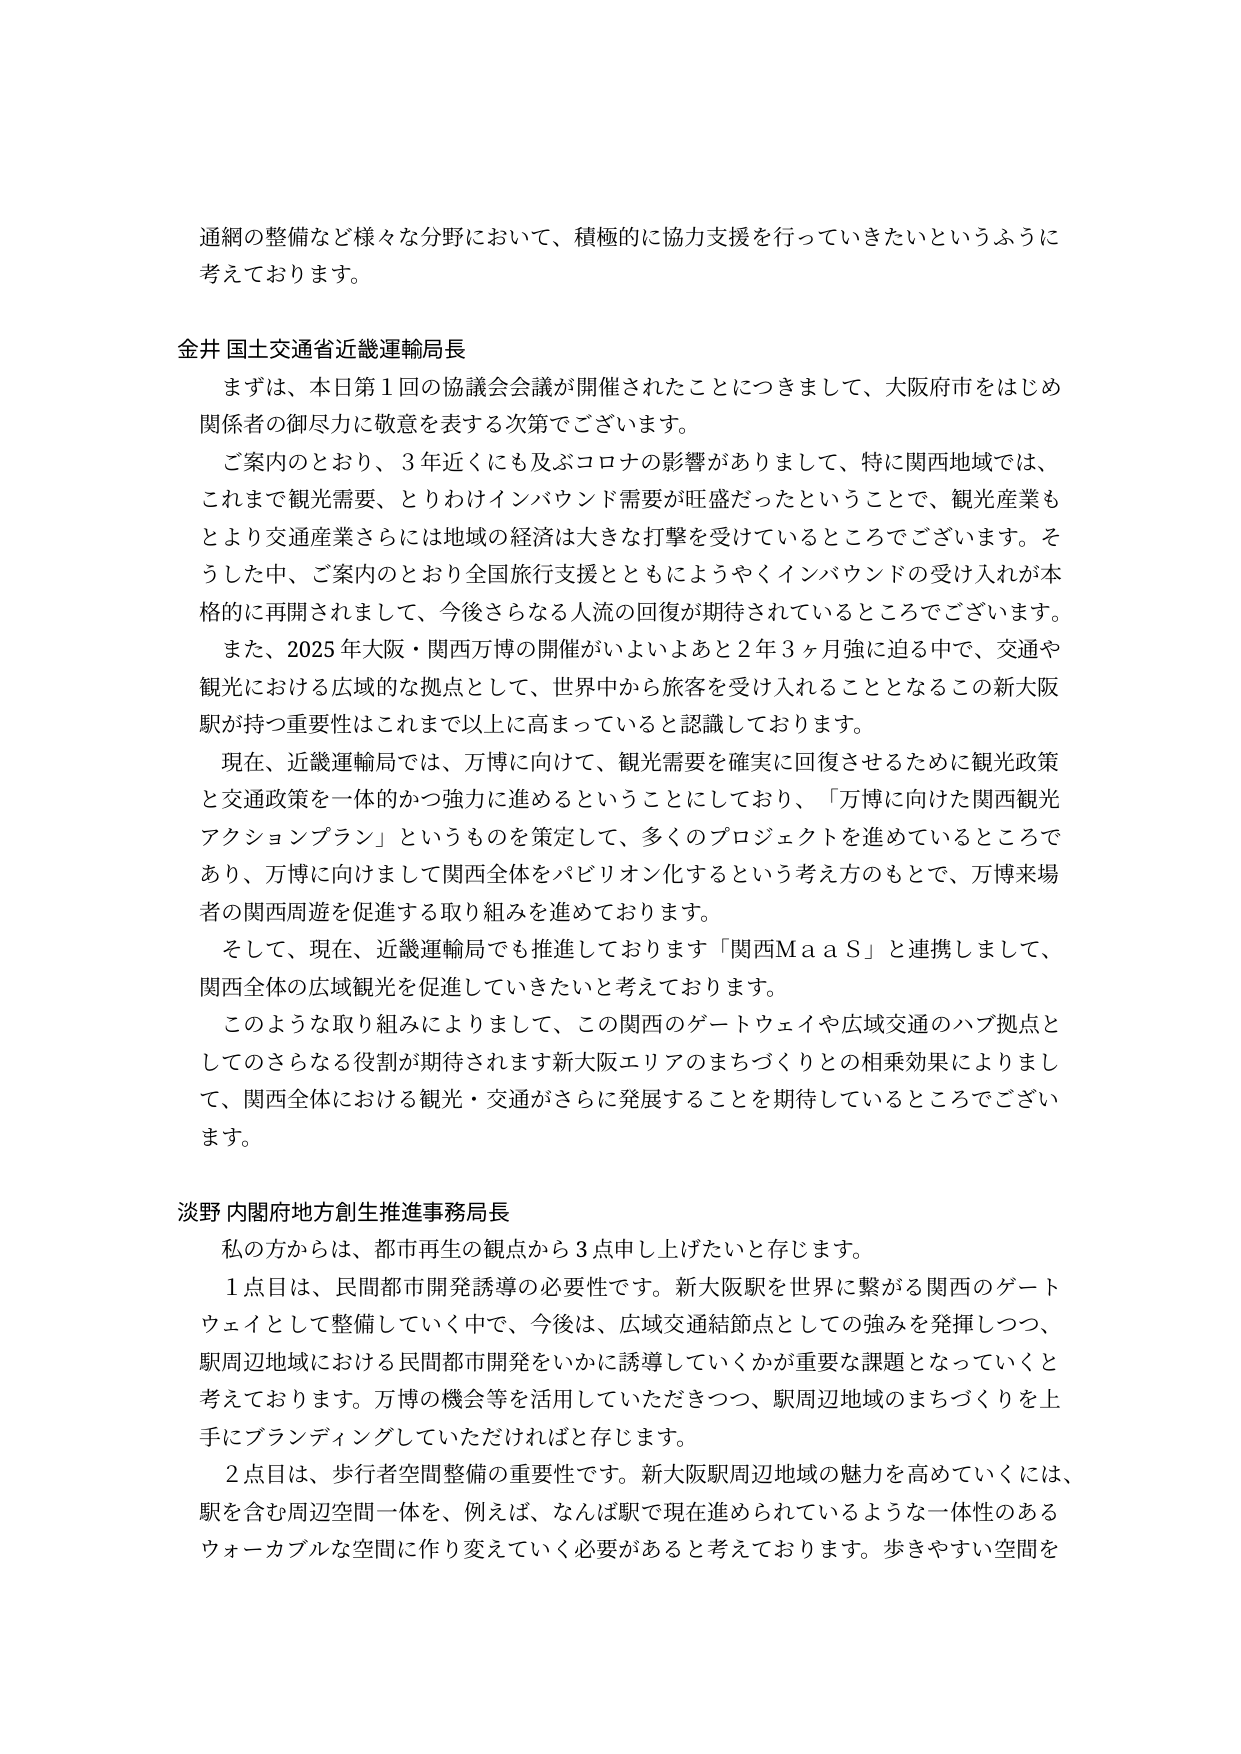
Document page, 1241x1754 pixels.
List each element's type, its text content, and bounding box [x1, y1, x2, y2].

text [199, 1454, 1063, 1567]
text 現在、近畿運輸局では、万博に向けて、観光需要を確実に回復させるために観光政策と交通政策を一体的かつ強力に進めるということにしており、「万博に向けた関西観光アクションプラン」というものを策定して、多くのプロジェクトを進めているところであり、万博に向けまして関西全体をパビリオン化するという考え方のもとで、万博来場者の関西周遊を促進する取り組みを進めております。 [199, 742, 1063, 929]
text まずは、本日第１回の協議会会議が開催されたことにつきまして、大阪府市をはじめ関係者の御尽力に敬意を表する次第でございます。 [199, 367, 1063, 442]
text このような取り組みによりまして、この関西のゲートウェイや広域交通のハブ拠点としてのさらなる役割が期待されます新大阪エリアのまちづくりとの相乗効果によりまして、関西全体における観光・交通がさらに発展することを期待しているところでございます。 [199, 1004, 1063, 1154]
text そして、現在、近畿運輸局でも推進しております「関西ＭａａＳ」と連携しまして、関西全体の広域観光を促進していきたいと考えております。 [199, 929, 1063, 1004]
text 金井 国土交通省近畿運輸局長 [177, 329, 1063, 367]
text また、2025年大阪・関西万博の開催がいよいよあと２年３ヶ月強に迫る中で、交通や観光における広域的な拠点として、世界中から旅客を受け入れることとなるこの新大阪駅が持つ重要性はこれまで以上に高まっていると認識しております。 [199, 629, 1063, 742]
text 淡野 内閣府地方創生推進事務局長 [177, 1192, 1063, 1229]
text １点目は、民間都市開発誘導の必要性です。新大阪駅を世界に繋がる関西のゲートウェイとして整備していく中で、今後は、広域交通結節点としての強みを発揮しつつ、駅周辺地域における民間都市開発をいかに誘導していくかが重要な課題となっていくと考えております。万博の機会等を活用していただきつつ、駅周辺地域のまちづくりを上手にブランディングしていただければと存じます。 [199, 1267, 1063, 1454]
text 私の方からは、都市再生の観点から3点申し上げたいと存じます。 [199, 1229, 1063, 1267]
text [199, 217, 1063, 292]
text ご案内のとおり、３年近くにも及ぶコロナの影響がありまして、特に関西地域では、これまで観光需要、とりわけインバウンド需要が旺盛だったということで、観光産業もとより交通産業さらには地域の経済は大きな打撃を受けているところでございます。そうした中、ご案内のとおり全国旅行支援とともにようやくインバウンドの受け入れが本格的に再開されまして、今後さらなる人流の回復が期待されているところでございます。 [199, 442, 1063, 629]
